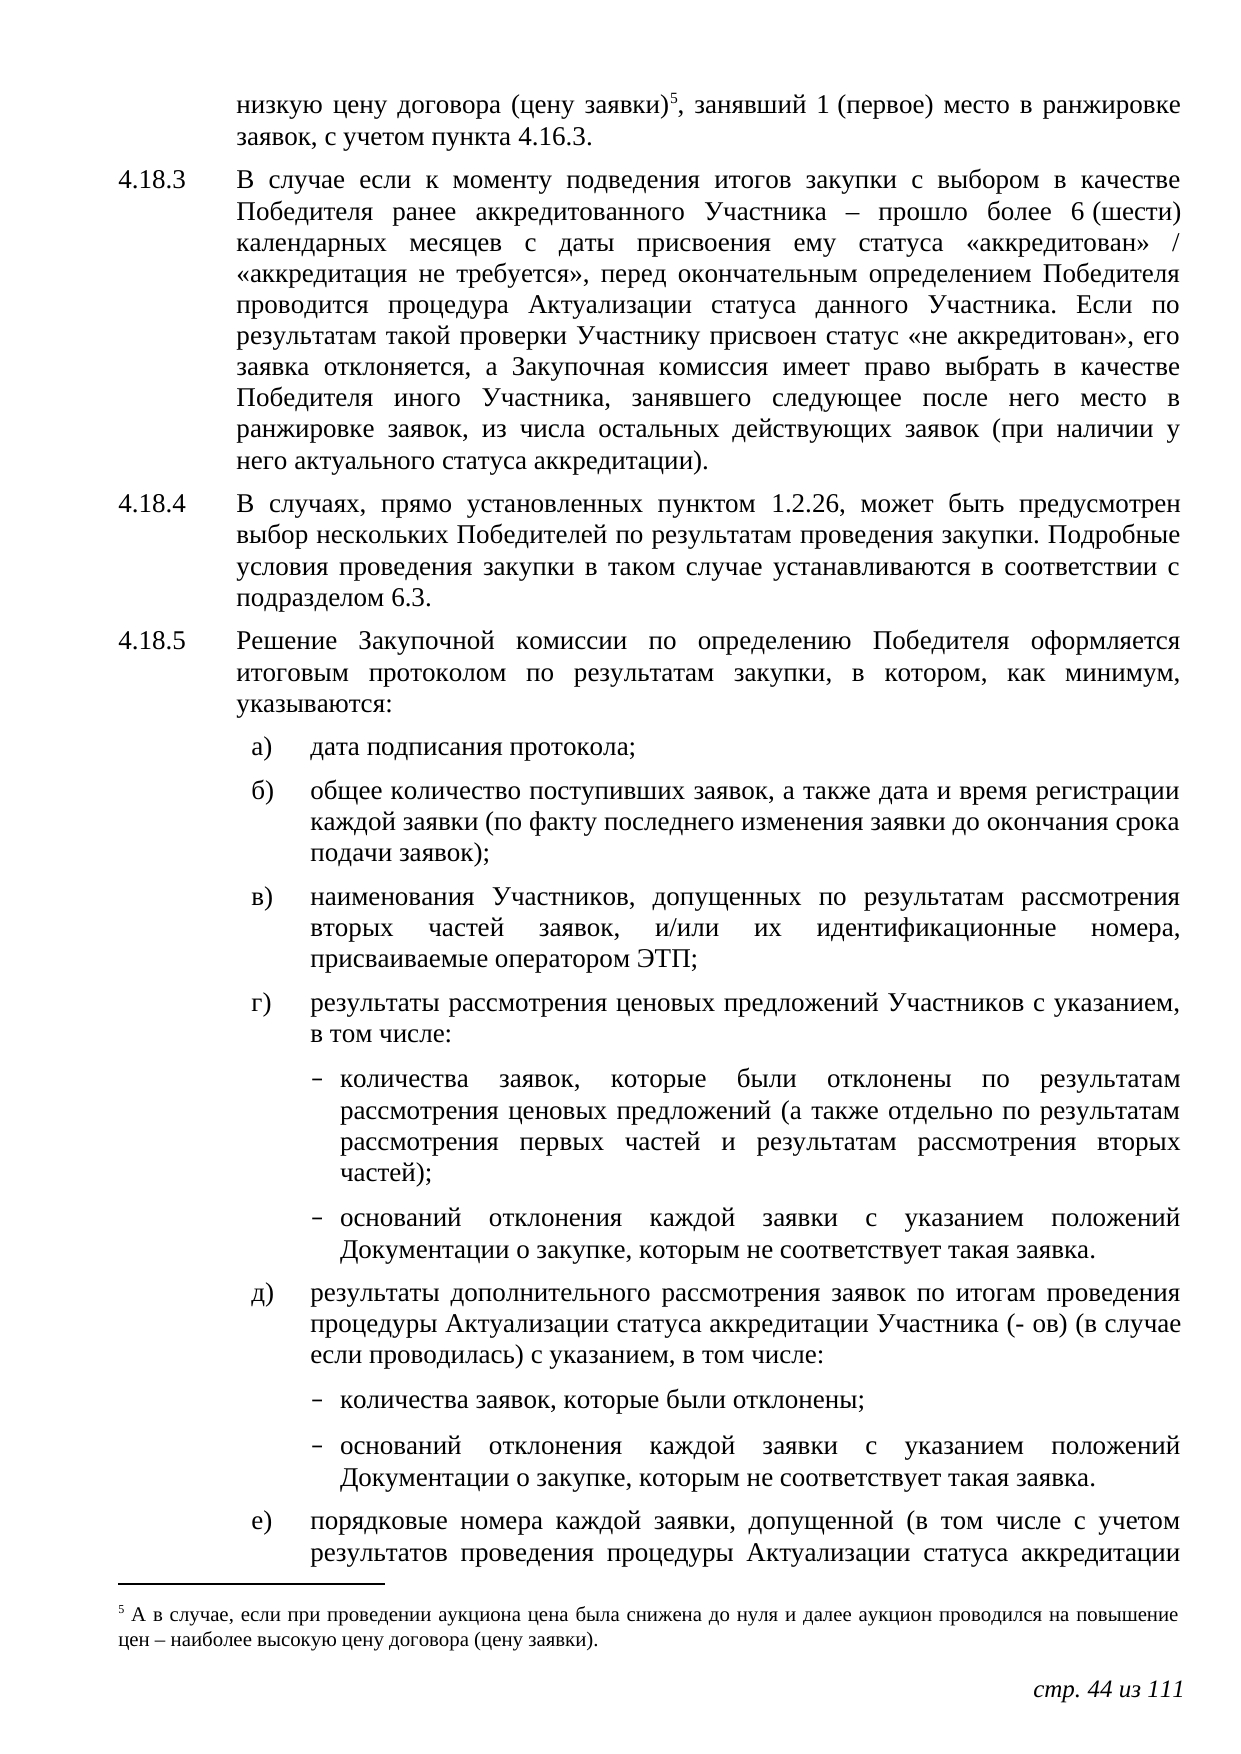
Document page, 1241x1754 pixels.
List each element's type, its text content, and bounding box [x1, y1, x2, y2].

text В случаях, прямо установленных пунктом 1.2.26, может быть предусмотрен выбор нескольких Победителей по результатам проведения закупки. Подробные условия проведения закупки в таком случае устанавливаются в соответствии с подразделом 6.3. [118, 487, 1181, 612]
list результаты рассмотрения ценовых предложений Участников с указанием, в том числе: [251, 986, 1181, 1048]
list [251, 1504, 1181, 1567]
list результаты дополнительного рассмотрения заявок по итогам проведения процедуры Актуализации статуса аккредитации Участника (- ов) (в случае если проводилась) с указанием, в том числе: [251, 1276, 1181, 1370]
text Решение Закупочной комиссии по определению Победителя оформляется итоговым протоколом по результатам закупки, в котором, как минимум, указываются: [118, 624, 1181, 718]
list количества заявок, которые были отклонены; [310, 1382, 1181, 1415]
list наименования Участников, допущенных по результатам рассмотрения вторых частей заявок, и/или их идентификационные номера, присваиваемые оператором ЭТП; [251, 880, 1181, 973]
list общее количество поступивших заявок, а также дата и время регистрации каждой заявки (по факту последнего изменения заявки до окончания срока подачи заявок); [251, 774, 1181, 867]
list дата подписания протокола; [251, 730, 1181, 762]
list оснований отклонения каждой заявки с указанием положений Документации о закупке, которым не соответствует такая заявка. [310, 1200, 1181, 1264]
list оснований отклонения каждой заявки с указанием положений Документации о закупке, которым не соответствует такая заявка. [310, 1428, 1181, 1492]
text В случае если к моменту подведения итогов закупки с выбором в качестве Победителя ранее аккредитованного Участника – прошло более 6 (шести) календарных месяцев с даты присвоения ему статуса «аккредитован» / «аккредитация не требуется», перед окончательным определением Победителя проводится процедура Актуализации статуса данного Участника. Если по результатам такой проверки Участнику присвоен статус «не аккредитован», его заявка отклоняется, а Закупочная комиссия имеет право выбрать в качестве Победителя иного Участника, занявшего следующее после него место в ранжировке заявок, из числа остальных действующих заявок (при наличии у него актуального статуса аккредитации). [118, 163, 1181, 475]
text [118, 89, 1181, 151]
list количества заявок, которые были отклонены по результатам рассмотрения ценовых предложений (а также отдельно по результатам рассмотрения первых частей и результатам рассмотрения вторых частей); [310, 1061, 1181, 1187]
